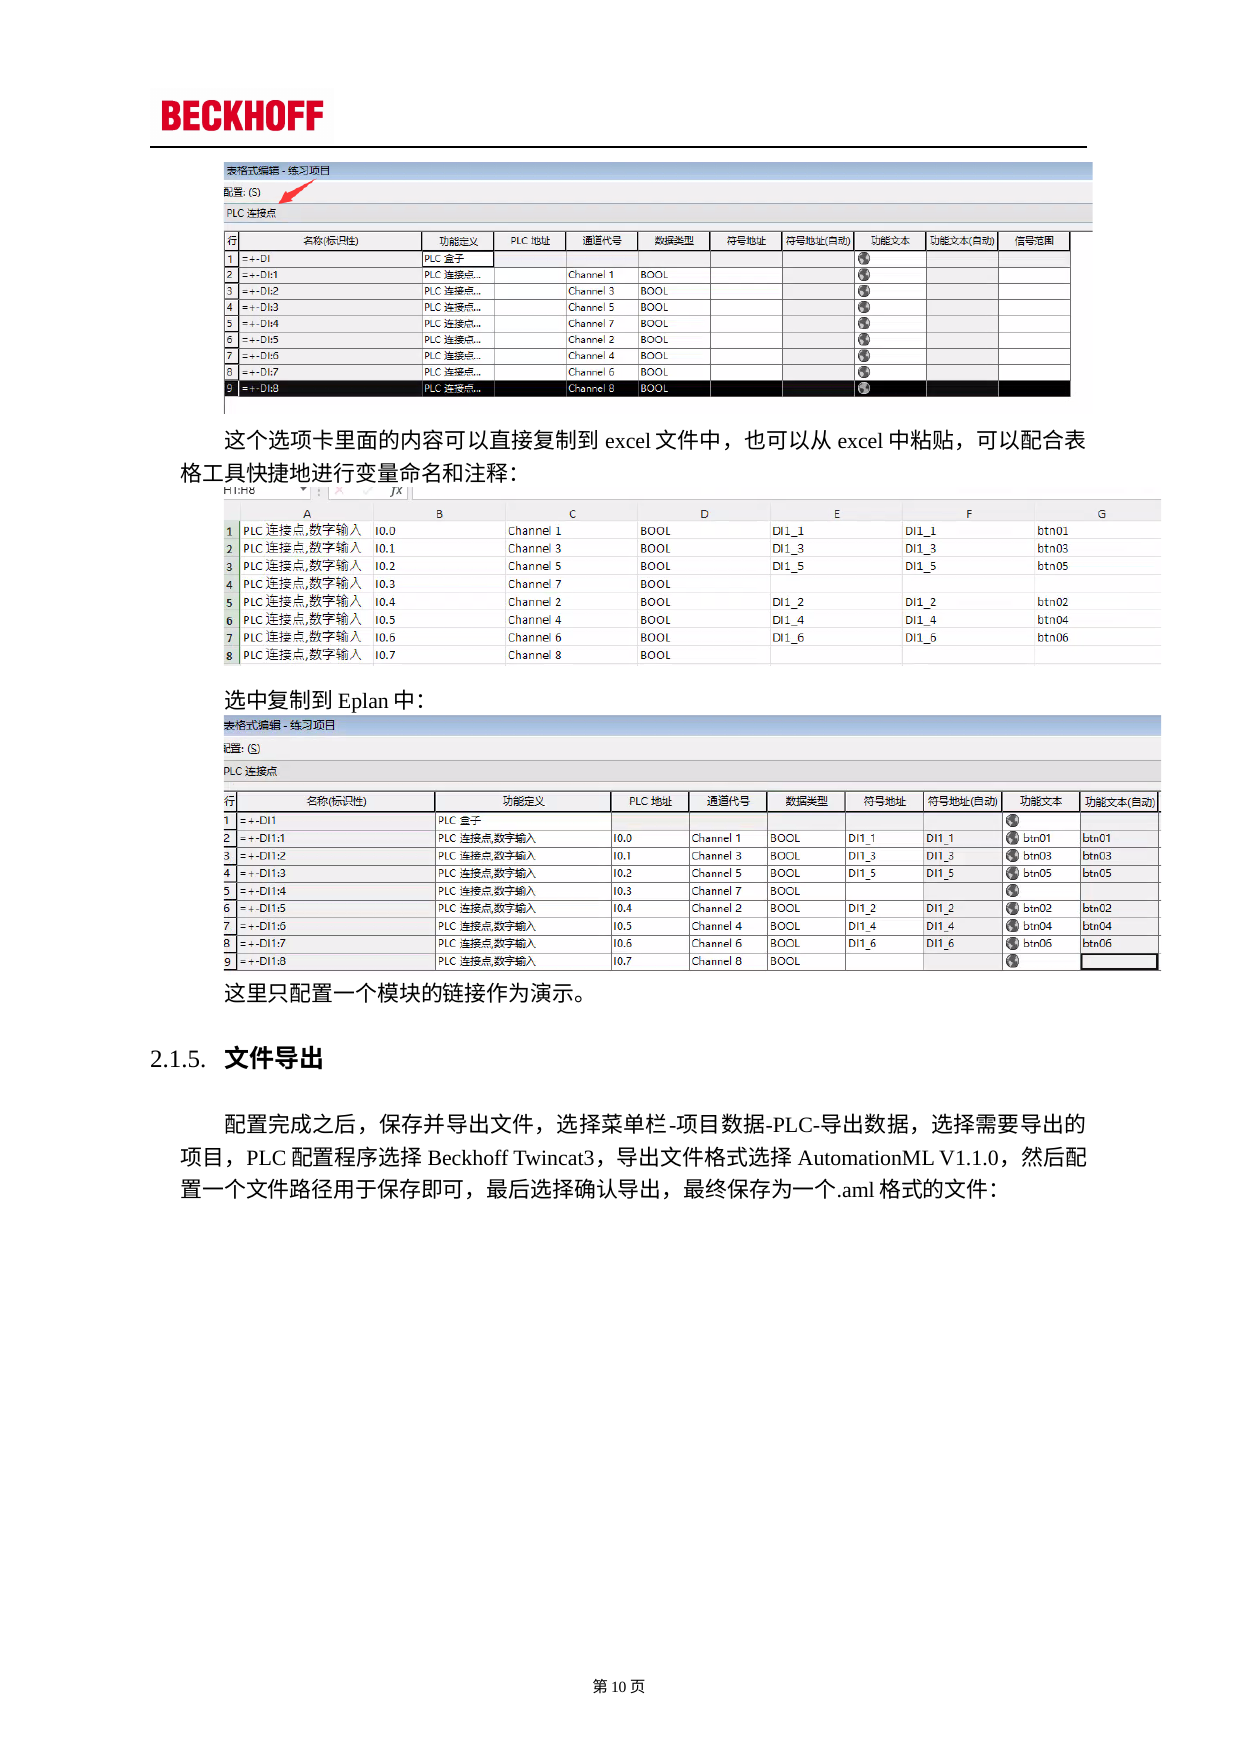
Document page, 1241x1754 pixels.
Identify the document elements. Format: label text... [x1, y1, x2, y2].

text 这里只配置一个模块的链接作为演示。 [180, 975, 1087, 1008]
text 选中复制到Eplan中： [180, 683, 1087, 715]
picture [223, 715, 1162, 975]
text 这个选项卡里面的内容可以直接复制到excel文件中，也可以从excel中粘贴，可以配合表格工具快捷地进行变量命名和注释： [180, 423, 1087, 488]
subtitle 文件导出 [150, 1024, 1087, 1089]
picture [223, 487, 1162, 666]
text 配置完成之后，保存并导出文件，选择菜单栏-项目数据-PLC-导出数据，选择需要导出的项目，PLC配置程序选择Beckhoff Twincat3，导出文件格式选择AutomationML V1.1.0，然后配置一个文件路径用于保存即可，最后选择确认导出，最终保存为一个.aml格式的文件： [180, 1107, 1087, 1204]
picture [150, 88, 334, 144]
picture [223, 162, 1093, 414]
